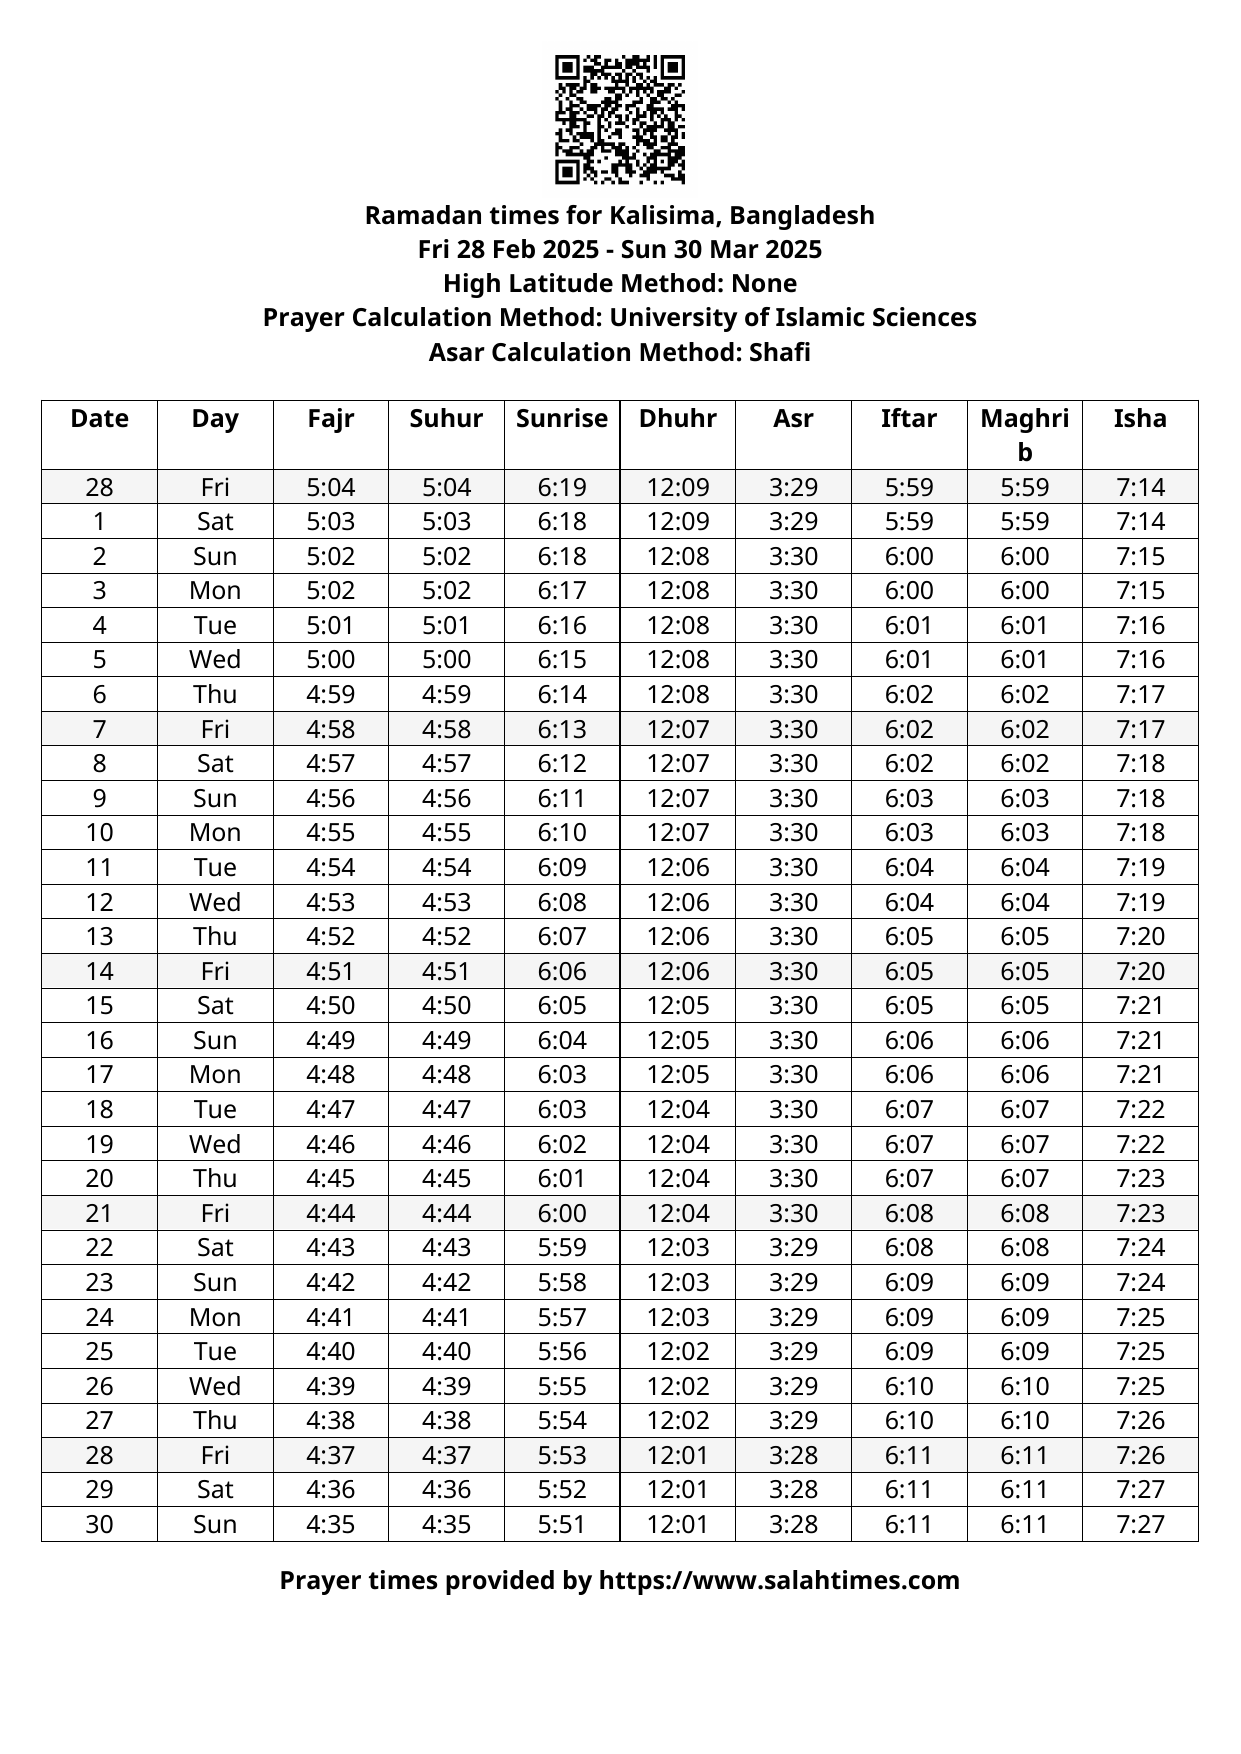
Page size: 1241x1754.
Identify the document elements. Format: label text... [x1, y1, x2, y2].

table_cell 29 [42, 1473, 157, 1506]
table_cell Sun [158, 1507, 273, 1541]
table_cell 7:21 [1083, 989, 1198, 1022]
table_cell 6:05 [968, 989, 1082, 1022]
table_cell 4:46 [274, 1127, 388, 1160]
table_cell 4:57 [274, 746, 388, 780]
table_cell 4:43 [389, 1231, 504, 1264]
table_cell 7:27 [1083, 1507, 1198, 1541]
table_cell Fri [158, 1438, 273, 1472]
table_cell 12:09 [621, 470, 735, 503]
table_header Iftar [852, 401, 967, 469]
table_cell 3:30 [736, 1127, 851, 1160]
table_cell 6:01 [505, 1161, 619, 1195]
table_cell 12:07 [621, 816, 735, 849]
table_cell 4:59 [274, 677, 388, 711]
table_cell 6:10 [968, 1404, 1082, 1437]
table_cell 6:08 [968, 1231, 1082, 1264]
table_cell 3:29 [736, 1265, 851, 1299]
table_cell 6:04 [852, 885, 967, 918]
table_cell 3:29 [736, 504, 851, 538]
table_cell 6:11 [852, 1473, 967, 1506]
table_cell Tue [158, 1334, 273, 1368]
table_cell 7:19 [1083, 885, 1198, 918]
table_cell 4:35 [389, 1507, 504, 1541]
table_cell 12:05 [621, 1023, 735, 1057]
table_cell 12:04 [621, 1127, 735, 1160]
table_cell 7:22 [1083, 1127, 1198, 1160]
table_cell 6:05 [505, 989, 619, 1022]
table_cell 6:01 [968, 608, 1082, 642]
table_cell 17 [42, 1058, 157, 1091]
table_cell 3:29 [736, 1231, 851, 1264]
table_cell 6:07 [505, 919, 619, 953]
table_cell 3:30 [736, 850, 851, 884]
table_cell Tue [158, 850, 273, 884]
table_cell 5:59 [505, 1231, 619, 1264]
table_cell 12:08 [621, 539, 735, 572]
table_cell Thu [158, 677, 273, 711]
table_cell 4:51 [274, 954, 388, 987]
text Prayer times provided by https://www.salahtimes.com [42, 1563, 1198, 1597]
table_cell 7:18 [1083, 816, 1198, 849]
table_cell 12:03 [621, 1231, 735, 1264]
table_cell 7:23 [1083, 1196, 1198, 1229]
table_cell 3:30 [736, 539, 851, 572]
table_cell 6:07 [852, 1127, 967, 1160]
table_cell 12:07 [621, 781, 735, 814]
table_cell 6:02 [505, 1127, 619, 1160]
table_cell 6 [42, 677, 157, 711]
table_cell 6:00 [852, 539, 967, 572]
table_header Fajr [274, 401, 388, 469]
table_cell 12:02 [621, 1369, 735, 1402]
table_cell 7:21 [1083, 1023, 1198, 1057]
table_cell 13 [42, 919, 157, 953]
table_cell 12:04 [621, 1196, 735, 1229]
table_cell 20 [42, 1161, 157, 1195]
table_cell 7:22 [1083, 1092, 1198, 1126]
table_cell 6:12 [505, 746, 619, 780]
table_cell 6:04 [968, 850, 1082, 884]
table_cell 6:14 [505, 677, 619, 711]
table_header Date [42, 401, 157, 469]
table_header Asr [736, 401, 851, 469]
table_cell 4:55 [389, 816, 504, 849]
table_cell 4:58 [274, 712, 388, 745]
table_cell 4:43 [274, 1231, 388, 1264]
table_cell 2 [42, 539, 157, 572]
table_cell 3:30 [736, 989, 851, 1022]
table_cell 6:08 [968, 1196, 1082, 1229]
table_cell 5:02 [274, 574, 388, 607]
table_cell 4:41 [389, 1300, 504, 1333]
table_cell Wed [158, 643, 273, 676]
table_cell 6:10 [852, 1369, 967, 1402]
table_cell Fri [158, 954, 273, 987]
table_cell 6:09 [852, 1300, 967, 1333]
table_cell 6:09 [852, 1334, 967, 1368]
table_cell 4:45 [389, 1161, 504, 1195]
table_cell 7 [42, 712, 157, 745]
table_cell 6:01 [852, 643, 967, 676]
table_cell 5:00 [274, 643, 388, 676]
table_cell 4:48 [274, 1058, 388, 1091]
table_cell 4:41 [274, 1300, 388, 1333]
table_cell Fri [158, 712, 273, 745]
table_cell 12 [42, 885, 157, 918]
table_cell 4:39 [274, 1369, 388, 1402]
table_cell 4:57 [389, 746, 504, 780]
table_cell 7:17 [1083, 677, 1198, 711]
table_cell 4:52 [274, 919, 388, 953]
table_cell 5 [42, 643, 157, 676]
table_cell 12:06 [621, 850, 735, 884]
table_cell 18 [42, 1092, 157, 1126]
table_cell 1 [42, 504, 157, 538]
table_header Isha [1083, 401, 1198, 469]
table_cell 6:18 [505, 539, 619, 572]
table_cell 5:04 [389, 470, 504, 503]
table_cell 12:03 [621, 1265, 735, 1299]
table_cell 4:49 [389, 1023, 504, 1057]
table_cell 4:40 [274, 1334, 388, 1368]
table_cell 7:15 [1083, 539, 1198, 572]
table_cell 8 [42, 746, 157, 780]
table_cell 7:16 [1083, 608, 1198, 642]
table_cell 6:07 [852, 1161, 967, 1195]
table_cell 6:09 [852, 1265, 967, 1299]
table_cell 10 [42, 816, 157, 849]
table_cell 7:20 [1083, 919, 1198, 953]
table_cell 6:11 [968, 1507, 1082, 1541]
table_cell 12:07 [621, 746, 735, 780]
table_cell 6:06 [968, 1058, 1082, 1091]
table_cell 6:10 [968, 1369, 1082, 1402]
table_cell 4:56 [274, 781, 388, 814]
table_cell 12:02 [621, 1334, 735, 1368]
table_cell 3:29 [736, 1334, 851, 1368]
table_cell Sun [158, 539, 273, 572]
table_cell 22 [42, 1231, 157, 1264]
table_cell 6:19 [505, 470, 619, 503]
table_cell 6:02 [968, 677, 1082, 711]
table_cell 12:01 [621, 1438, 735, 1472]
table_cell 3:30 [736, 1023, 851, 1057]
table_cell 6:10 [505, 816, 619, 849]
table_cell 5:57 [505, 1300, 619, 1333]
table_header Day [158, 401, 273, 469]
table_cell 12:08 [621, 574, 735, 607]
table_cell 6:17 [505, 574, 619, 607]
table_cell 5:59 [852, 470, 967, 503]
table_cell 3:30 [736, 677, 851, 711]
table_cell 11 [42, 850, 157, 884]
table_cell 6:08 [852, 1231, 967, 1264]
table_cell 3:30 [736, 816, 851, 849]
table_cell Sun [158, 1023, 273, 1057]
table_cell 12:06 [621, 885, 735, 918]
table_cell 6:01 [968, 643, 1082, 676]
table_cell 6:07 [852, 1092, 967, 1126]
table_cell 4:54 [274, 850, 388, 884]
table_cell 6:05 [852, 989, 967, 1022]
table_cell Mon [158, 1058, 273, 1091]
table_cell 5:51 [505, 1507, 619, 1541]
table_cell 3:30 [736, 746, 851, 780]
table_cell 6:13 [505, 712, 619, 745]
table_cell 4:36 [274, 1473, 388, 1506]
table_cell 12:08 [621, 677, 735, 711]
table_cell 5:56 [505, 1334, 619, 1368]
table_cell 6:11 [852, 1438, 967, 1472]
table_cell 6:03 [852, 781, 967, 814]
table_cell Mon [158, 816, 273, 849]
table_cell 6:06 [852, 1058, 967, 1091]
table_cell 6:03 [968, 781, 1082, 814]
table_cell 4:38 [389, 1404, 504, 1437]
table_cell 6:04 [968, 885, 1082, 918]
table_cell 5:02 [389, 539, 504, 572]
table_cell 7:18 [1083, 746, 1198, 780]
table_cell 4 [42, 608, 157, 642]
table_cell 7:25 [1083, 1369, 1198, 1402]
table_cell Sat [158, 989, 273, 1022]
table_cell 6:07 [968, 1161, 1082, 1195]
table_cell 3:30 [736, 643, 851, 676]
table_cell 5:03 [389, 504, 504, 538]
table_cell 4:45 [274, 1161, 388, 1195]
table_cell 5:55 [505, 1369, 619, 1402]
table_cell 6:11 [852, 1507, 967, 1541]
table_cell 12:09 [621, 504, 735, 538]
table_cell 12:04 [621, 1161, 735, 1195]
table_cell 4:50 [389, 989, 504, 1022]
table_cell 4:56 [389, 781, 504, 814]
table_cell 12:01 [621, 1473, 735, 1506]
table_cell 3:30 [736, 781, 851, 814]
table_cell 7:27 [1083, 1473, 1198, 1506]
text Prayer Calculation Method: University of Islamic Sciences [42, 300, 1198, 334]
table_cell 6:08 [505, 885, 619, 918]
table_cell 14 [42, 954, 157, 987]
table_cell 6:09 [505, 850, 619, 884]
table_cell 6:00 [505, 1196, 619, 1229]
table_cell 3:29 [736, 1369, 851, 1402]
table_cell 6:05 [852, 954, 967, 987]
table_cell 6:09 [968, 1334, 1082, 1368]
table_header Sunrise [505, 401, 619, 469]
table_cell 6:00 [968, 539, 1082, 572]
table_cell Tue [158, 1092, 273, 1126]
table_cell 3:30 [736, 1092, 851, 1126]
table_cell 6:09 [968, 1265, 1082, 1299]
table_cell 5:59 [968, 504, 1082, 538]
table_cell 12:03 [621, 1300, 735, 1333]
table_cell 6:03 [968, 816, 1082, 849]
table_cell 4:36 [389, 1473, 504, 1506]
table_cell 4:37 [389, 1438, 504, 1472]
table_cell 4:58 [389, 712, 504, 745]
table_cell 4:39 [389, 1369, 504, 1402]
table_cell 6:04 [505, 1023, 619, 1057]
table_cell 12:08 [621, 643, 735, 676]
table_cell 3:30 [736, 574, 851, 607]
table_cell 6:07 [968, 1127, 1082, 1160]
table_cell 19 [42, 1127, 157, 1160]
table_cell 4:53 [389, 885, 504, 918]
table_cell 6:02 [852, 677, 967, 711]
table_cell 6:00 [852, 574, 967, 607]
table_cell 12:02 [621, 1404, 735, 1437]
table_cell 4:37 [274, 1438, 388, 1472]
table_cell 7:19 [1083, 850, 1198, 884]
table_cell 6:11 [505, 781, 619, 814]
table_cell 4:50 [274, 989, 388, 1022]
table_cell 4:48 [389, 1058, 504, 1091]
table_cell 5:52 [505, 1473, 619, 1506]
table_cell 4:38 [274, 1404, 388, 1437]
table_cell Mon [158, 1300, 273, 1333]
table_cell 4:52 [389, 919, 504, 953]
table_cell 6:08 [852, 1196, 967, 1229]
table_cell 6:04 [852, 850, 967, 884]
table_cell 7:21 [1083, 1058, 1198, 1091]
table_cell Tue [158, 608, 273, 642]
table_cell 4:47 [274, 1092, 388, 1126]
table_cell 5:00 [389, 643, 504, 676]
table_cell 3:29 [736, 1404, 851, 1437]
table_cell 5:53 [505, 1438, 619, 1472]
table_cell 7:17 [1083, 712, 1198, 745]
table_cell 3:30 [736, 1161, 851, 1195]
table_cell 6:06 [968, 1023, 1082, 1057]
table_cell 21 [42, 1196, 157, 1229]
table_cell 7:23 [1083, 1161, 1198, 1195]
table_cell 7:18 [1083, 781, 1198, 814]
table_cell 12:08 [621, 608, 735, 642]
table_cell 4:35 [274, 1507, 388, 1541]
table_cell 4:53 [274, 885, 388, 918]
table_cell 6:09 [968, 1300, 1082, 1333]
table_cell 6:06 [852, 1023, 967, 1057]
table_cell 7:25 [1083, 1334, 1198, 1368]
table_cell 3:29 [736, 470, 851, 503]
table_cell 16 [42, 1023, 157, 1057]
text Asar Calculation Method: Shafi [42, 334, 1198, 368]
table_cell Wed [158, 885, 273, 918]
table_cell 12:05 [621, 989, 735, 1022]
table_cell Thu [158, 1161, 273, 1195]
table_cell Sat [158, 504, 273, 538]
table_cell 9 [42, 781, 157, 814]
table_cell 26 [42, 1369, 157, 1402]
table_cell 6:07 [968, 1092, 1082, 1126]
table_cell 6:02 [852, 712, 967, 745]
table_cell 6:02 [852, 746, 967, 780]
table_cell 7:15 [1083, 574, 1198, 607]
table_cell 6:11 [968, 1438, 1082, 1472]
table_cell 12:06 [621, 919, 735, 953]
table_cell 3:28 [736, 1507, 851, 1541]
table_cell 3:30 [736, 712, 851, 745]
table_cell 7:25 [1083, 1300, 1198, 1333]
table_cell 6:05 [852, 919, 967, 953]
table_cell Wed [158, 1127, 273, 1160]
table_cell Fri [158, 470, 273, 503]
table_cell 4:44 [389, 1196, 504, 1229]
table_cell 6:10 [852, 1404, 967, 1437]
table_cell 6:02 [968, 746, 1082, 780]
table_cell 7:26 [1083, 1438, 1198, 1472]
table_cell 5:58 [505, 1265, 619, 1299]
table_cell 3:30 [736, 919, 851, 953]
table_cell 12:01 [621, 1507, 735, 1541]
table_cell Fri [158, 1196, 273, 1229]
table_cell 23 [42, 1265, 157, 1299]
table_cell 4:49 [274, 1023, 388, 1057]
table_cell 3:28 [736, 1438, 851, 1472]
table_cell Sat [158, 1473, 273, 1506]
table_cell 6:16 [505, 608, 619, 642]
table_cell 5:02 [274, 539, 388, 572]
table_cell 7:14 [1083, 470, 1198, 503]
table_cell 12:04 [621, 1092, 735, 1126]
table_cell Sat [158, 746, 273, 780]
table_cell 4:42 [274, 1265, 388, 1299]
table_header Suhur [389, 401, 504, 469]
table_cell 5:59 [852, 504, 967, 538]
table_cell 4:55 [274, 816, 388, 849]
table_cell 7:14 [1083, 504, 1198, 538]
table_cell 28 [42, 1438, 157, 1472]
table_cell Sat [158, 1231, 273, 1264]
table_cell 7:26 [1083, 1404, 1198, 1437]
table_cell 12:06 [621, 954, 735, 987]
table_cell 5:04 [274, 470, 388, 503]
table_cell 7:24 [1083, 1231, 1198, 1264]
table_cell 6:00 [968, 574, 1082, 607]
table_cell 25 [42, 1334, 157, 1368]
table_cell 12:07 [621, 712, 735, 745]
table_cell 4:59 [389, 677, 504, 711]
text Ramadan times for Kalisima, Bangladesh [42, 198, 1198, 232]
table_cell 4:51 [389, 954, 504, 987]
table_cell 7:16 [1083, 643, 1198, 676]
table_cell 3:30 [736, 885, 851, 918]
table_header Maghrib [968, 401, 1082, 469]
table_cell 6:06 [505, 954, 619, 987]
table_cell 3:29 [736, 1300, 851, 1333]
table_cell 6:15 [505, 643, 619, 676]
table_cell 6:03 [505, 1092, 619, 1126]
table_cell 6:03 [852, 816, 967, 849]
table_cell 27 [42, 1404, 157, 1437]
table_cell 3 [42, 574, 157, 607]
table_cell 30 [42, 1507, 157, 1541]
table_header Dhuhr [621, 401, 735, 469]
table_cell 28 [42, 470, 157, 503]
table_cell 3:30 [736, 1196, 851, 1229]
table_cell 6:03 [505, 1058, 619, 1091]
table_cell 6:11 [968, 1473, 1082, 1506]
table_cell 4:42 [389, 1265, 504, 1299]
table_cell 5:03 [274, 504, 388, 538]
table_cell 4:47 [389, 1092, 504, 1126]
table_cell Wed [158, 1369, 273, 1402]
text High Latitude Method: None [42, 266, 1198, 300]
table_cell 7:24 [1083, 1265, 1198, 1299]
table_cell 6:02 [968, 712, 1082, 745]
text Fri 28 Feb 2025 - Sun 30 Mar 2025 [42, 232, 1198, 266]
table_cell Thu [158, 919, 273, 953]
table_cell 5:59 [968, 470, 1082, 503]
table_cell 6:05 [968, 919, 1082, 953]
table_cell 3:30 [736, 608, 851, 642]
table_cell 5:01 [274, 608, 388, 642]
table_cell 15 [42, 989, 157, 1022]
table_cell 3:30 [736, 954, 851, 987]
table_cell 12:05 [621, 1058, 735, 1091]
table_cell 4:44 [274, 1196, 388, 1229]
table_cell 4:54 [389, 850, 504, 884]
table_cell 6:05 [968, 954, 1082, 987]
table_cell 24 [42, 1300, 157, 1333]
table_cell 4:40 [389, 1334, 504, 1368]
table_cell 4:46 [389, 1127, 504, 1160]
table_cell 5:54 [505, 1404, 619, 1437]
table_cell Mon [158, 574, 273, 607]
table_cell Sun [158, 781, 273, 814]
table_cell Sun [158, 1265, 273, 1299]
table_cell 3:30 [736, 1058, 851, 1091]
picture [542, 41, 699, 198]
table_cell 7:20 [1083, 954, 1198, 987]
table_cell Thu [158, 1404, 273, 1437]
table_cell 5:02 [389, 574, 504, 607]
table_cell 5:01 [389, 608, 504, 642]
table_cell 6:18 [505, 504, 619, 538]
table_cell 6:01 [852, 608, 967, 642]
table_cell 3:28 [736, 1473, 851, 1506]
